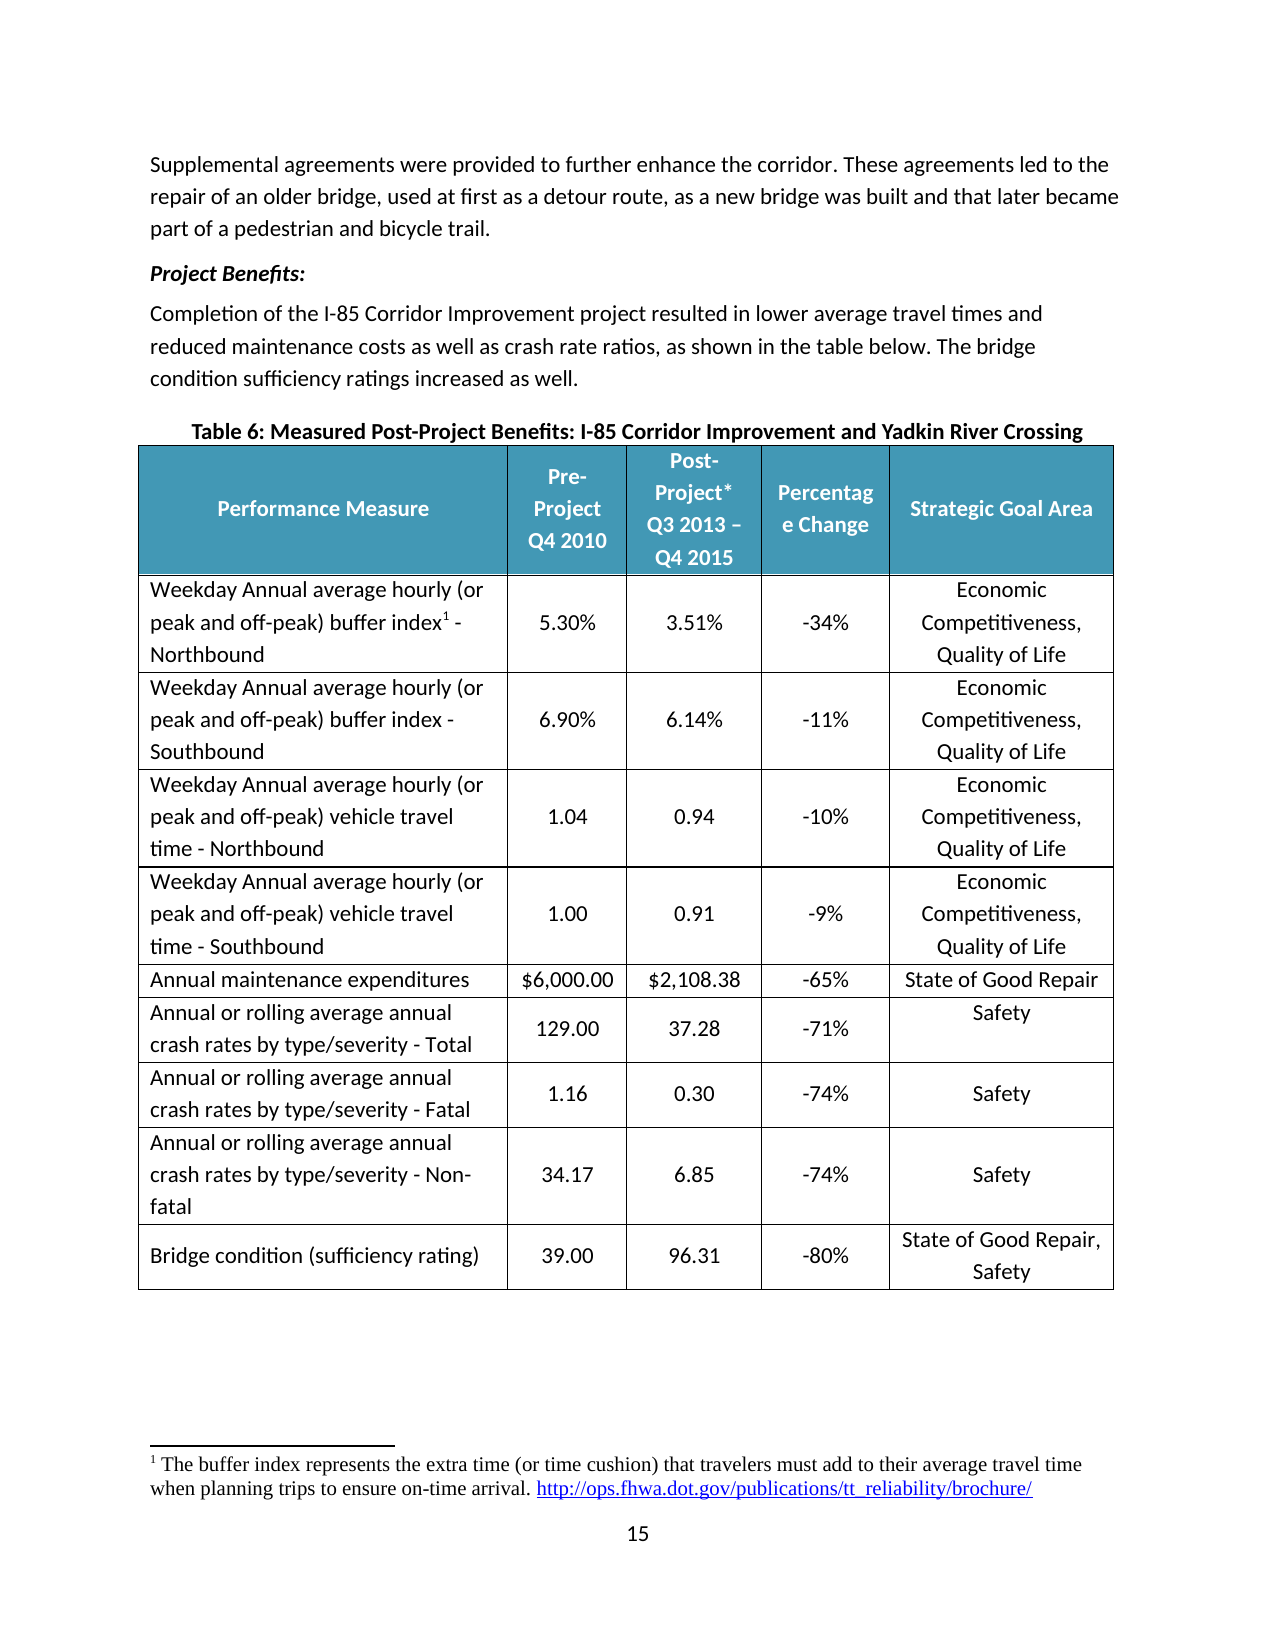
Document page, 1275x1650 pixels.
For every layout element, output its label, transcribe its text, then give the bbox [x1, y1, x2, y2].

table_cell Safety [890, 1063, 1113, 1127]
table_cell Economic Competitiveness, Quality of Life [890, 868, 1113, 964]
table_cell 129.00 [508, 998, 626, 1062]
table_cell -74% [762, 1128, 889, 1224]
table_cell $2,108.38 [627, 965, 761, 997]
table_cell Safety [890, 998, 1113, 1062]
text Table 6: Measured Post-Project Benefits: I-85 Corridor Improvement and Yadkin River Crossing [150, 417, 1125, 445]
table_cell 37.28 [627, 998, 761, 1062]
table_cell 6.14% [627, 673, 761, 769]
table_header Performance Measure [139, 446, 507, 574]
text Supplemental agreements were provided to further enhance the corridor. These agreements led to the repair of an older bridge, used at first as a detour route, as a new bridge was built and that later became part of a pedestrian and bicycle trail. [150, 150, 1125, 242]
table_cell Annual or rolling average annual crash rates by type/severity - Total [139, 998, 507, 1062]
table_cell Annual maintenance expenditures [139, 965, 507, 997]
table_cell 5.30% [508, 576, 626, 672]
table_cell -9% [762, 868, 889, 964]
table_cell 6.90% [508, 673, 626, 769]
table_cell 0.94 [627, 770, 761, 866]
table_cell -80% [762, 1225, 889, 1289]
table_cell -34% [762, 576, 889, 672]
text Completion of the I-85 Corridor Improvement project resulted in lower average travel times and reduced maintenance costs as well as crash rate ratios, as shown in the table below. The bridge condition sufficiency ratings increased as well. [150, 299, 1125, 392]
table_cell Weekday Annual average hourly (or peak and off-peak) buffer index - Southbound [139, 673, 507, 769]
table_cell Safety [890, 1128, 1113, 1224]
table_cell -11% [762, 673, 889, 769]
table_cell 1.00 [508, 868, 626, 964]
table_cell Economic Competitiveness, Quality of Life [890, 673, 1113, 769]
table_cell -71% [762, 998, 889, 1062]
table_cell Bridge condition (sufficiency rating) [139, 1225, 507, 1289]
table_cell 6.85 [627, 1128, 761, 1224]
table_cell 39.00 [508, 1225, 626, 1289]
table_cell 1.16 [508, 1063, 626, 1127]
table_cell State of Good Repair [890, 965, 1113, 997]
table_cell Weekday Annual average hourly (or peak and off-peak) vehicle travel time - Southbound [139, 868, 507, 964]
table_cell -65% [762, 965, 889, 997]
table_header Post-Project* Q3 2013 – Q4 2015 [627, 446, 761, 574]
table_cell 96.31 [627, 1225, 761, 1289]
table_header Pre-Project Q4 2010 [508, 446, 626, 574]
table_cell 3.51% [627, 576, 761, 672]
table_cell Weekday Annual average hourly (or peak and off-peak) buffer index - Northbound [139, 576, 507, 672]
table_cell 0.30 [627, 1063, 761, 1127]
table_cell 1.04 [508, 770, 626, 866]
table_cell 0.91 [627, 868, 761, 964]
table_cell Weekday Annual average hourly (or peak and off-peak) vehicle travel time - Northbound [139, 770, 507, 866]
table_cell 34.17 [508, 1128, 626, 1224]
subtitle Project Benefits: [150, 259, 1125, 287]
table_cell Economic Competitiveness, Quality of Life [890, 576, 1113, 672]
table_header Percentage Change [762, 446, 889, 574]
table_header Strategic Goal Area [890, 446, 1113, 574]
table_cell State of Good Repair, Safety [890, 1225, 1113, 1289]
table_cell Annual or rolling average annual crash rates by type/severity - Fatal [139, 1063, 507, 1127]
table_cell -74% [762, 1063, 889, 1127]
table_cell -10% [762, 770, 889, 866]
table_cell Annual or rolling average annual crash rates by type/severity - Non-fatal [139, 1128, 507, 1224]
table_cell $6,000.00 [508, 965, 626, 997]
table_cell Economic Competitiveness, Quality of Life [890, 770, 1113, 866]
